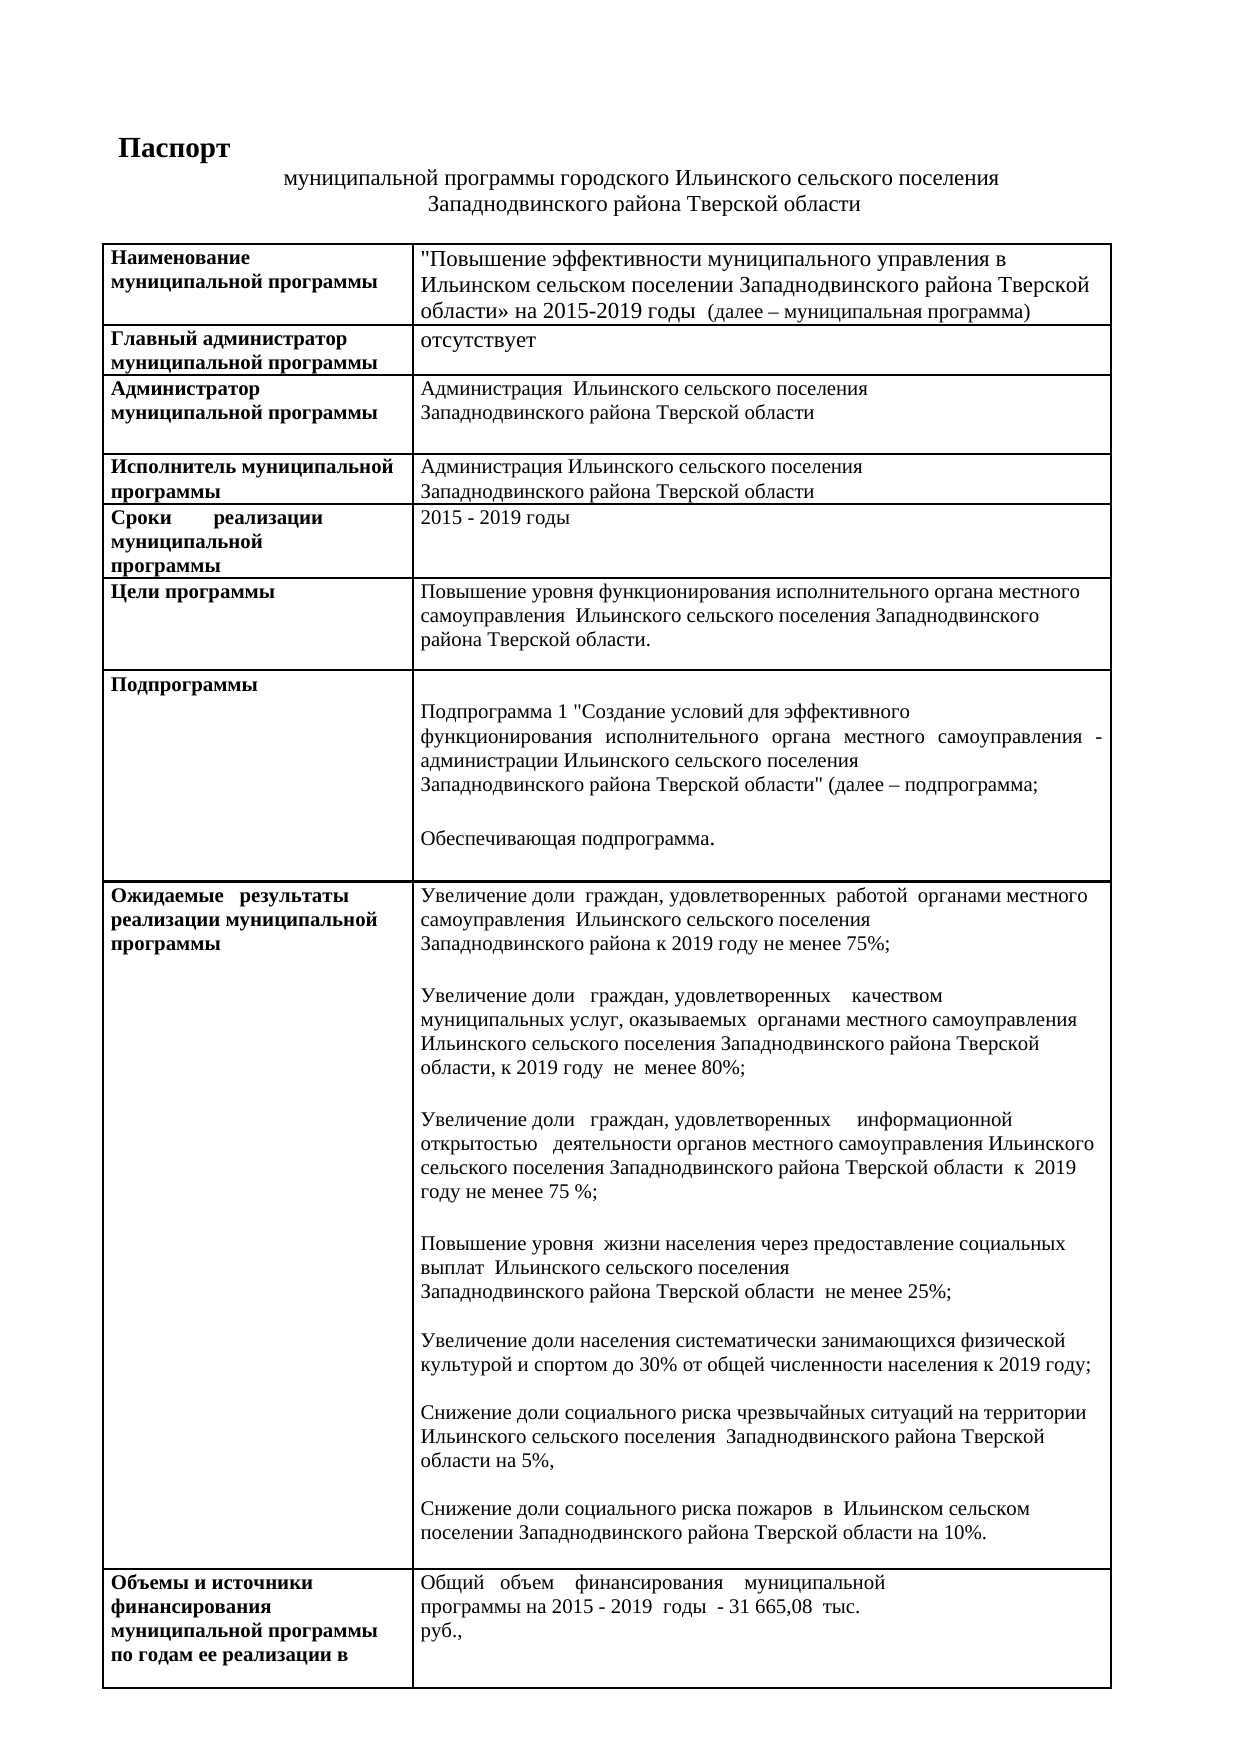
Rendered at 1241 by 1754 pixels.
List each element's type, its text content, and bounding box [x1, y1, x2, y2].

table_cell Подпрограммы [104, 671, 412, 880]
table_cell Увеличение доли граждан, удовлетворенных работой органами местного самоуправления Ильинского сельского поселения Западнодвинского района к 2019 году не менее 75%; Увеличение доли граждан, удовлетворенных качеством муниципальных услуг, оказываемых органами местного самоуправления Ильинского сельского поселения Западнодвинского района Тверской области, к 2019 году не менее 80%; Увеличение доли граждан, удовлетворенных информационной открытостью деятельности органов местного самоуправления Ильинского сельского поселения Западнодвинского района Тверской области к 2019 году не менее 75 %; Повышение уровня жизни населения через предоставление социальных выплат Ильинского сельского поселения Западнодвинского района Тверской области не менее 25%; Увеличение доли населения систематически занимающихся физической культурой и спортом до 30% от общей численности населения к 2019 году; Снижение доли социального риска чрезвычайных ситуаций на территории Ильинского сельского поселения Западнодвинского района Тверской области на 5%, Снижение доли социального риска пожаров в Ильинском сельском поселении Западнодвинского района Тверской области на 10%. [414, 883, 1110, 1568]
table_cell Ожидаемые результаты реализации муниципальной программы [104, 883, 412, 1568]
table_cell Администратор муниципальной программы [104, 376, 412, 452]
table_cell Администрация Ильинского сельского поселения Западнодвинского района Тверской области [414, 455, 1110, 503]
table_cell Подпрограмма 1 "Создание условий для эффективного функционирования исполнительного органа местного самоуправления - администрации Ильинского сельского поселения Западнодвинского района Тверской области" (далее – подпрограмма; Обеспечивающая подпрограмма. [414, 671, 1110, 880]
table_cell Повышение уровня функционирования исполнительного органа местного самоуправления Ильинского сельского поселения Западнодвинского района Тверской области. [414, 579, 1110, 669]
table_cell Сроки реализации муниципальной программы [104, 505, 412, 577]
table_cell Главный администратор муниципальной программы [104, 326, 412, 374]
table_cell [414, 1570, 1110, 1687]
text Западнодвинского района Тверской области [118, 190, 1165, 216]
table_cell отсутствует [414, 326, 1110, 374]
table_cell Исполнитель муниципальной программы [104, 455, 412, 503]
table_cell Администрация Ильинского сельского поселения Западнодвинского района Тверской области [414, 376, 1110, 452]
table_header "Повышение эффективности муниципального управления в Ильинском сельском поселении Западнодвинского района Тверской области» на 2015-2019 годы (далее – муниципальная программа) [414, 245, 1110, 324]
table_cell 2015 - 2019 годы [414, 505, 1110, 577]
text Паспорт [118, 130, 1165, 164]
text муниципальной программы городского Ильинского сельского поселения [118, 164, 1165, 190]
table_cell Цели программы [104, 579, 412, 669]
table_header Наименование муниципальной программы [104, 245, 412, 324]
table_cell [104, 1570, 412, 1687]
